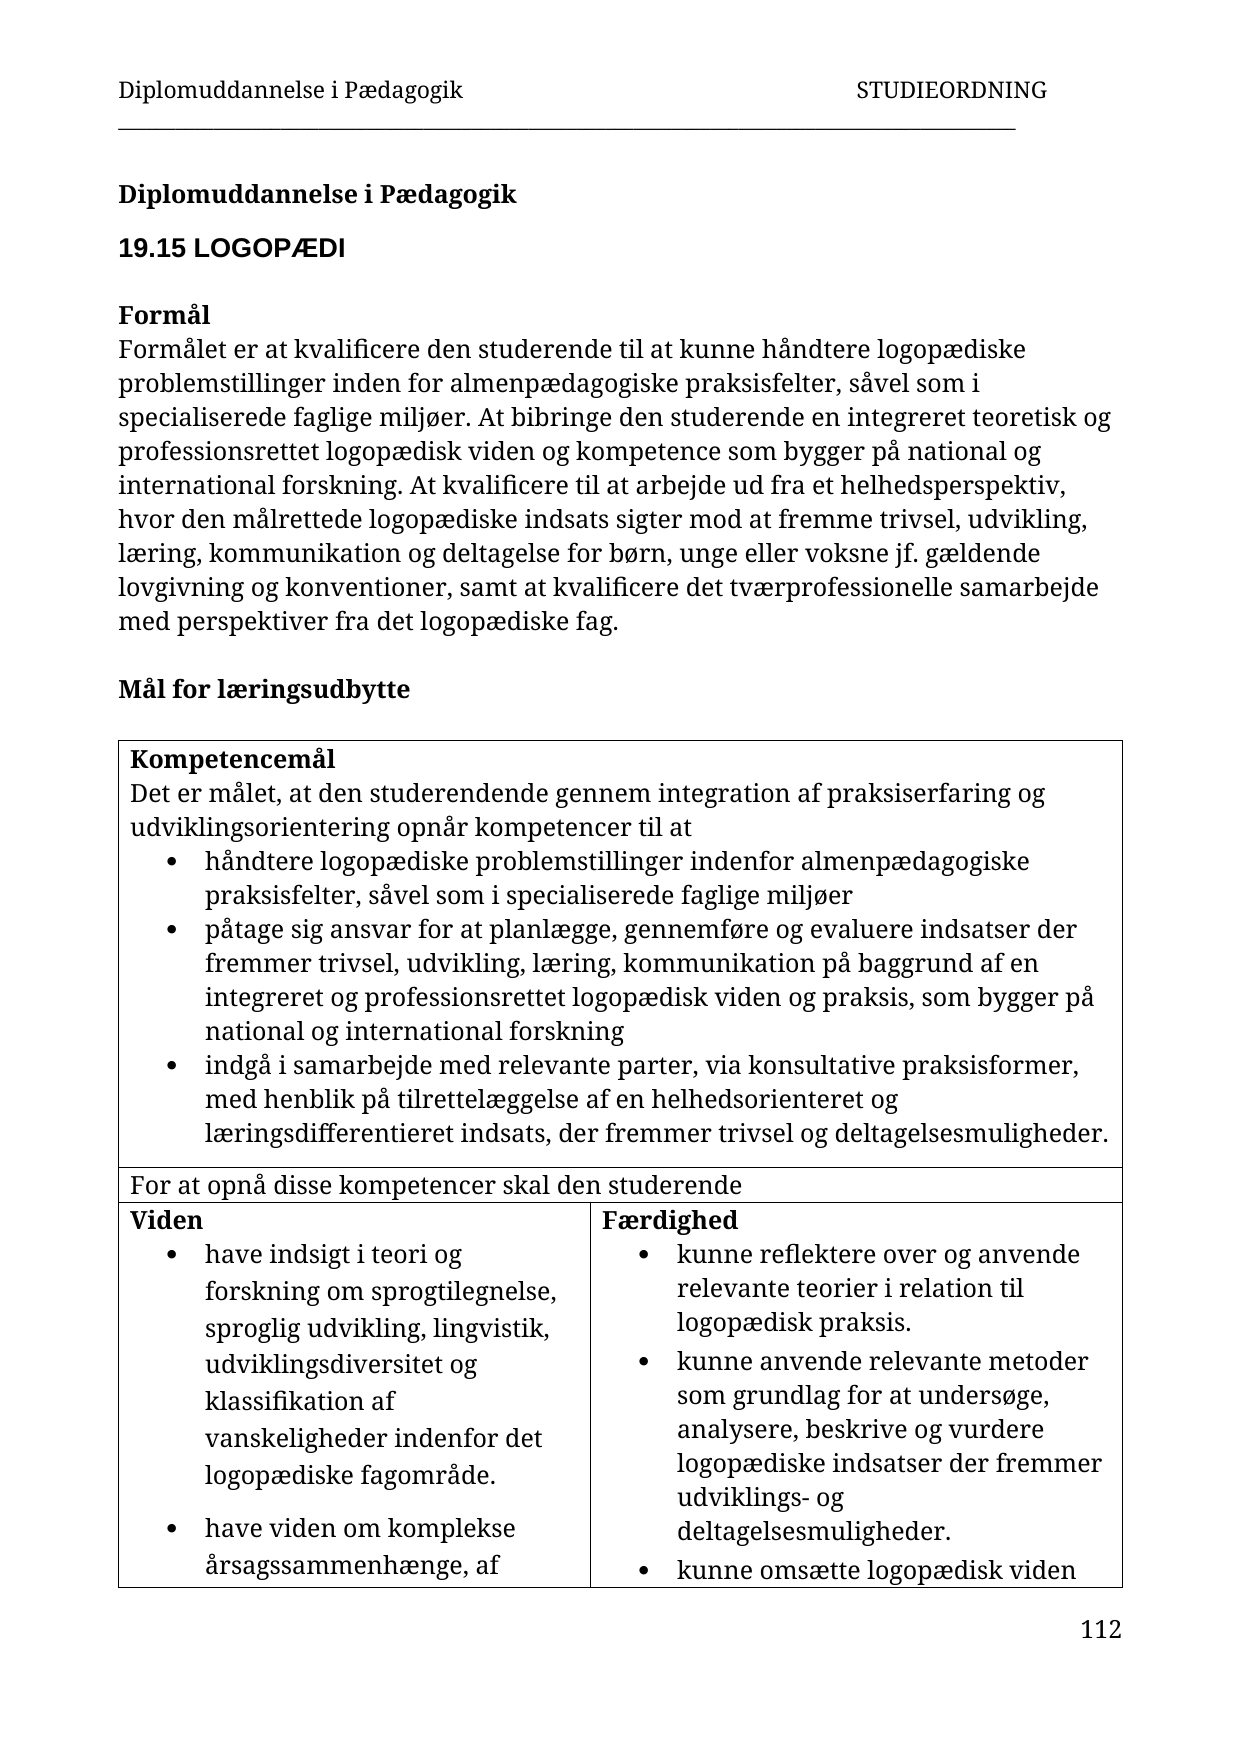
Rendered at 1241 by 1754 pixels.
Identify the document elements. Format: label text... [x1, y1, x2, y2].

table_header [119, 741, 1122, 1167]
text Formålet er at kvalificere den studerende til at kunne håndtere logopædiske problemstillinger inden for almenpædagogiske praksisfelter, såvel som i specialiserede faglige miljøer. At bibringe den studerende en integreret teoretisk og professionsrettet logopædisk viden og kompetence som bygger på national og international forskning. At kvalificere til at arbejde ud fra et helhedsperspektiv, hvor den målrettede logopædiske indsats sigter mod at fremme trivsel, udvikling, læring, kommunikation og deltagelse for børn, unge eller voksne jf. gældende lovgivning og konventioner, samt at kvalificere det tværprofessionelle samarbejde med perspektiver fra det logopædiske fag. [118, 331, 1122, 638]
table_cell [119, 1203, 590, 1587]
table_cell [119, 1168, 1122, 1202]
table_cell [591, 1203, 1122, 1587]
text Diplomuddannelse i Pædagogik [118, 177, 1122, 211]
subtitle 19.15 LOGOPÆDI [118, 232, 1122, 263]
text Formål [118, 297, 1122, 331]
text Mål for læringsudbytte [118, 672, 1122, 706]
